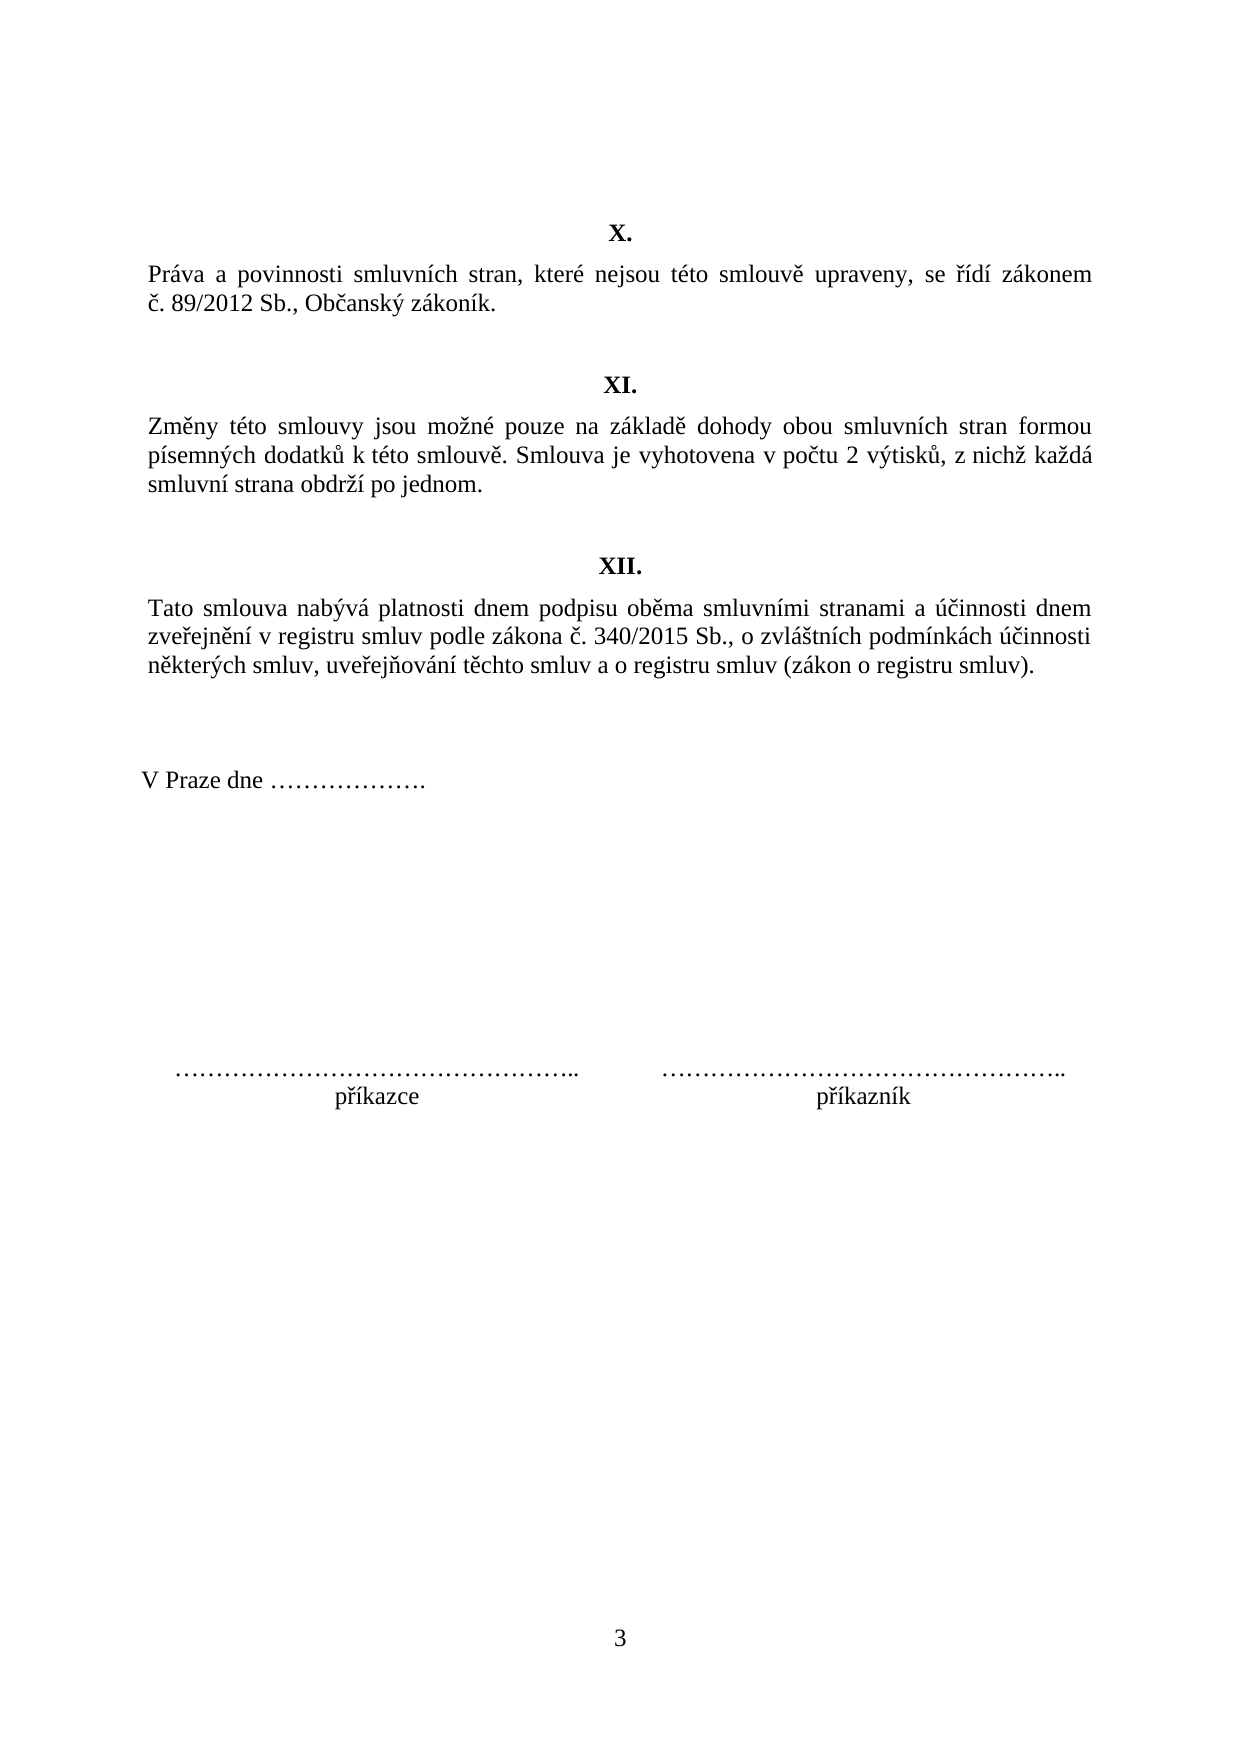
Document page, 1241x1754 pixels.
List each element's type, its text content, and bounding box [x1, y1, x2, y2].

text Práva a povinnosti smluvních stran, které nejsou této smlouvě upraveny, se řídí zákonem č. 89/2012 Sb., Občanský zákoník. [148, 259, 1093, 316]
text X. [148, 218, 1093, 246]
text Změny této smlouvy jsou možné pouze na základě dohody obou smluvních stran formou písemných dodatků k této smlouvě. Smlouva je vyhotovena v počtu 2 výtisků, z nichž každá smluvní strana obdrží po jednom. [148, 411, 1093, 498]
table_header V Praze dne ………………. ………………………………………….. příkazce [134, 765, 620, 1139]
text Tato smlouva nabývá platnosti dnem podpisu oběma smluvními stranami a účinnosti dnem zveřejnění v registru smluv podle zákona č. 340/2015 Sb., o zvláštních podmínkách účinnosti některých smluv, uveřejňování těchto smluv a o registru smluv (zákon o registru smluv). [148, 593, 1093, 679]
text XII. [148, 551, 1093, 580]
text XI. [148, 370, 1093, 399]
table_header ………………………………………….. příkazník [620, 765, 1107, 1139]
